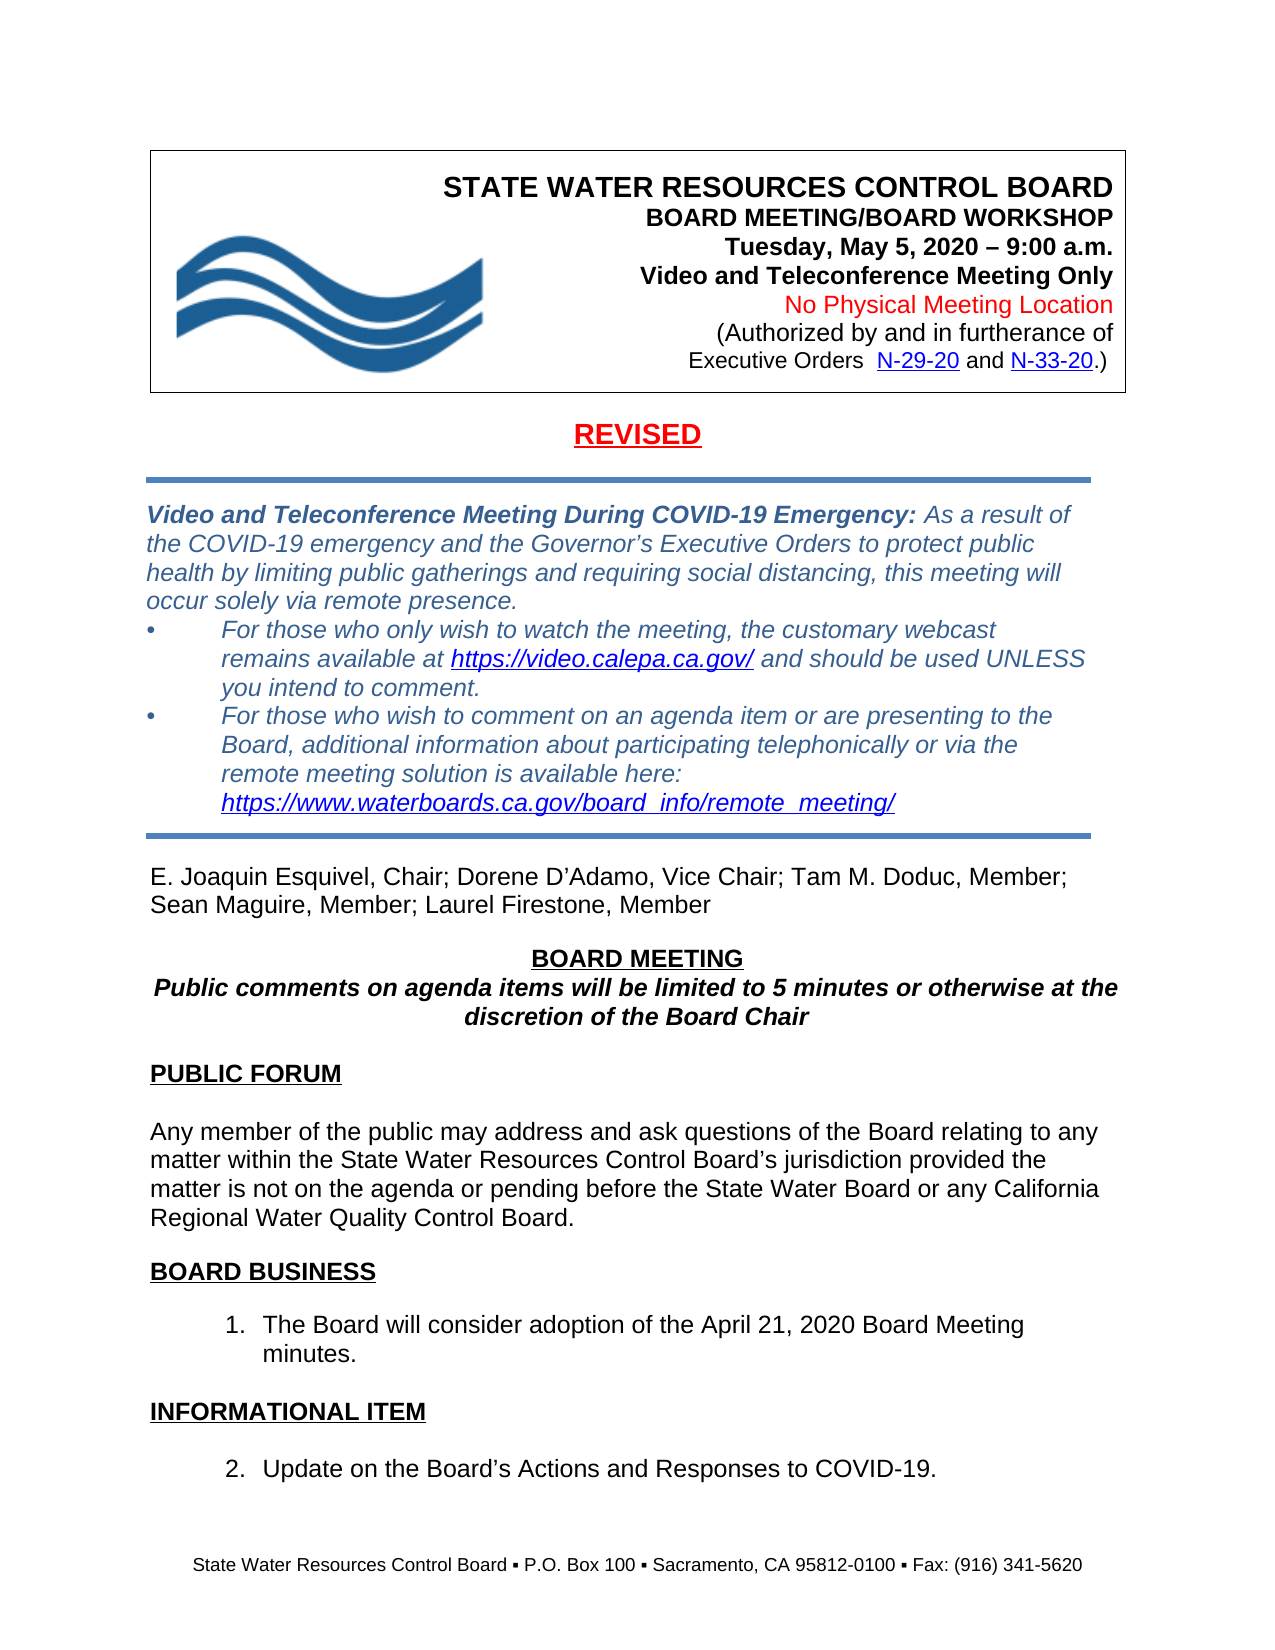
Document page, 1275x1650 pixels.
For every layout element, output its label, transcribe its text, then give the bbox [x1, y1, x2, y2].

list Update on the Board’s Actions and Responses to COVID-19. [225, 1454, 1125, 1483]
text REVISED [150, 417, 1125, 451]
text E. Joaquin Esquivel, Chair; Dorene D’Adamo, Vice Chair; Tam M. Doduc, Member; [150, 451, 1125, 890]
text INFORMATIONAL ITEM [150, 1397, 1125, 1425]
text Any member of the public may address and ask questions of the Board relating to any matter within the State Water Resources Control Board’s jurisdiction provided the matter is not on the agenda or pending before the State Water Board or any California Regional Water Quality Control Board. [150, 1117, 1125, 1232]
text PUBLIC FORUM [150, 1059, 1125, 1088]
list The Board will consider adoption of the April 21, 2020 Board Meeting minutes. [225, 1310, 1125, 1368]
text BOARD MEETING [150, 944, 1125, 973]
table_header STATE WATER RESOURCES CONTROL BOARD BOARD MEETING/BOARD WORKSHOP Tuesday, May 5, 2020 – 9:00 a.m. Video and Teleconference Meeting Only No Physical Meeting Location (Authorized by and in furtherance of Executive Orders N-29-20 and N-33-20.) [151, 151, 1125, 392]
text BOARD BUSINESS [150, 1257, 1125, 1285]
text Sean Maguire, Member; Laurel Firestone, Member [150, 890, 1125, 919]
text Public comments on agenda items will be limited to 5 minutes or otherwise at the discretion of the Board Chair [150, 973, 1125, 1030]
